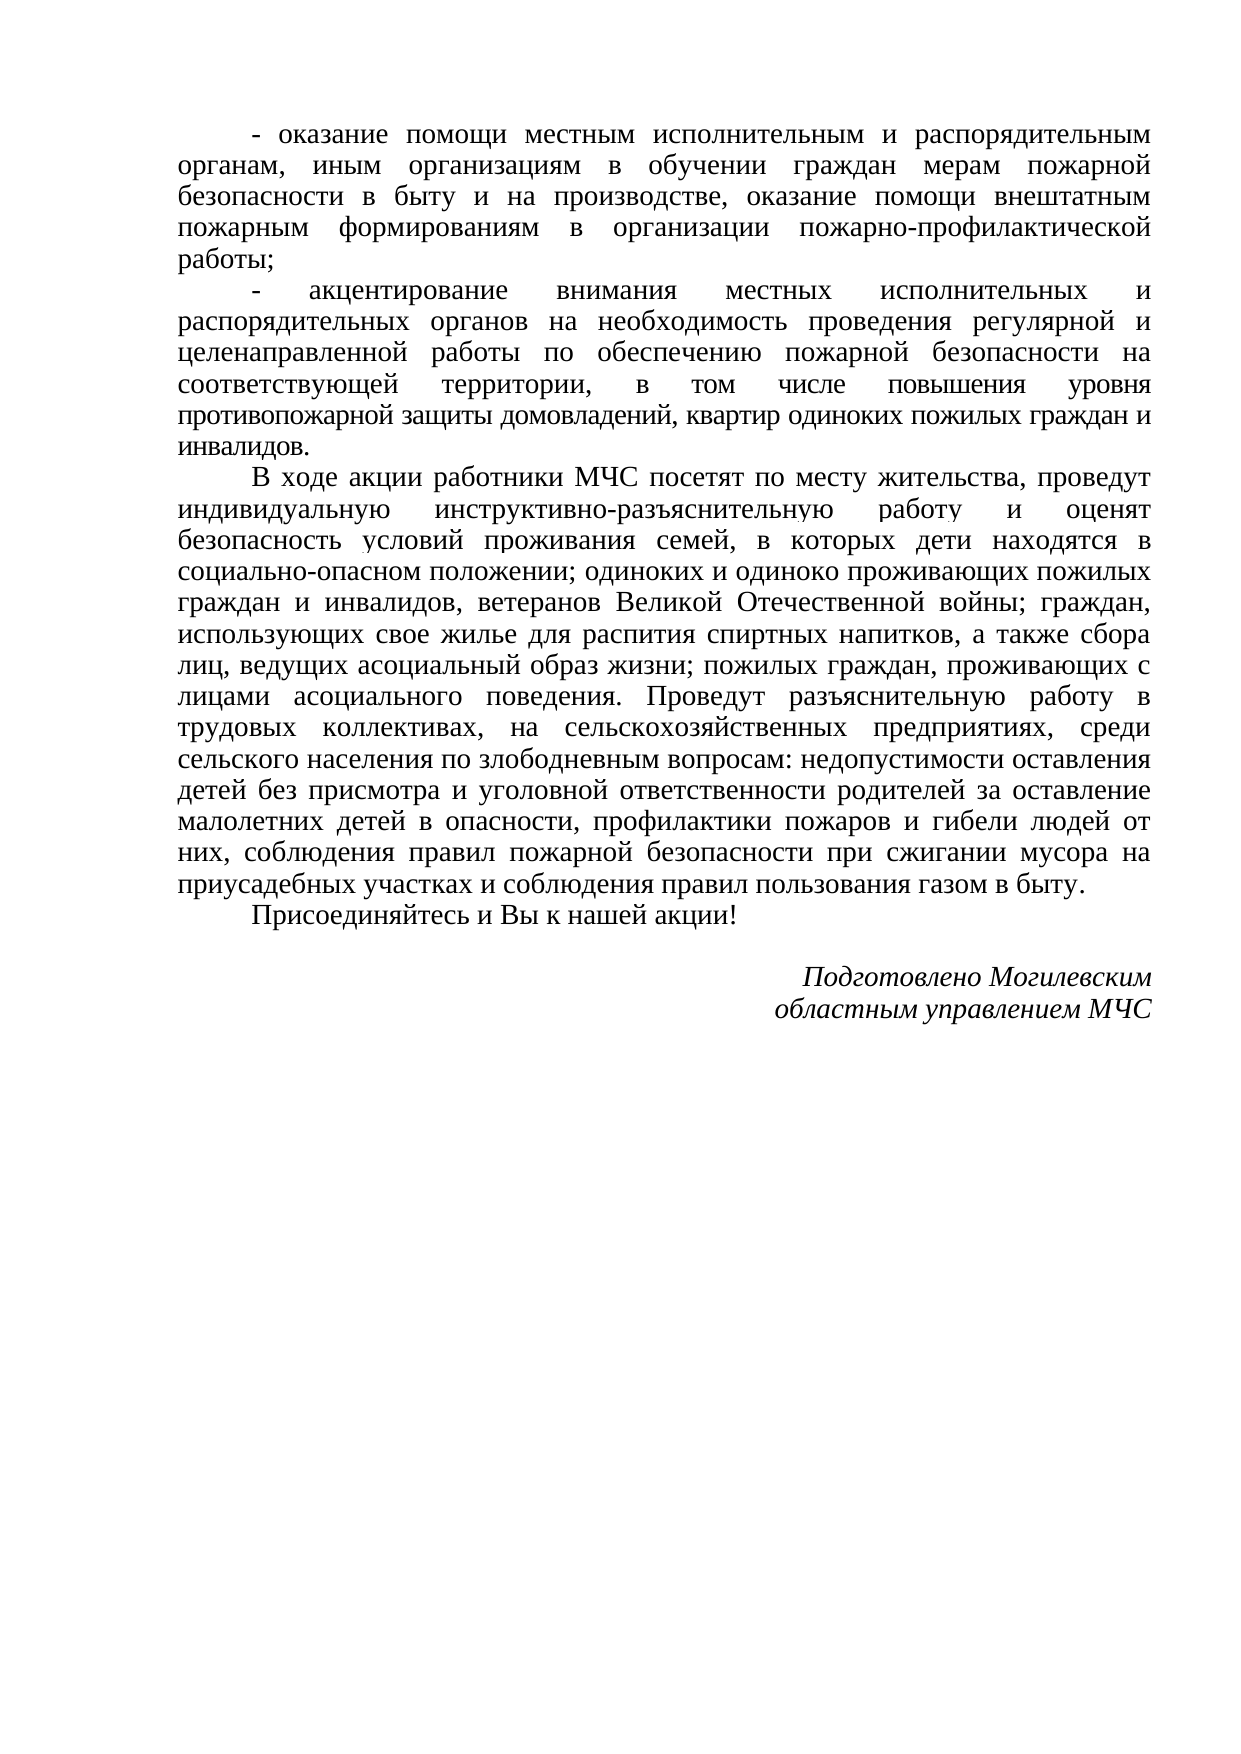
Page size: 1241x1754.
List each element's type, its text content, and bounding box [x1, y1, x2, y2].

text областным управлением МЧС [177, 993, 1152, 1024]
text Подготовлено Могилевским [177, 962, 1152, 993]
text - акцентирование внимания местных исполнительных и распорядительных органов на необходимость проведения регулярной и целенаправленной работы по обеспечению пожарной безопасности на соответствующей территории, в том числе повышения уровня противопожарной защиты домовладений, квартир одиноких пожилых граждан и инвалидов. [177, 274, 1152, 462]
text В ходе акции работники МЧС посетят по месту жительства, проведут индивидуальную инструктивно-разъяснительную работу и оценят безопасность условий проживания семей, в которых дети находятся в социально-опасном положении; одиноких и одиноко проживающих пожилых граждан и инвалидов, ветеранов Великой Отечественной войны; граждан, использующих свое жилье для распития спиртных напитков, а также сбора лиц, ведущих асоциальный образ жизни; пожилых граждан, проживающих с лицами асоциального поведения. Проведут разъяснительную работу в трудовых коллективах, на сельскохозяйственных предприятиях, среди сельского населения по злободневным вопросам: недопустимости оставления детей без присмотра и уголовной ответственности родителей за оставление малолетних детей в опасности, профилактики пожаров и гибели людей от них, соблюдения правил пожарной безопасности при сжигании мусора на приусадебных участках и соблюдения правил пользования газом в быту. [177, 462, 1152, 899]
text Присоединяйтесь и Вы к нашей акции! [177, 899, 1152, 931]
text - оказание помощи местным исполнительным и распорядительным органам, иным организациям в обучении граждан мерам пожарной безопасности в быту и на производстве, оказание помощи внештатным пожарным формированиям в организации пожарно-профилактической работы; [177, 118, 1152, 274]
